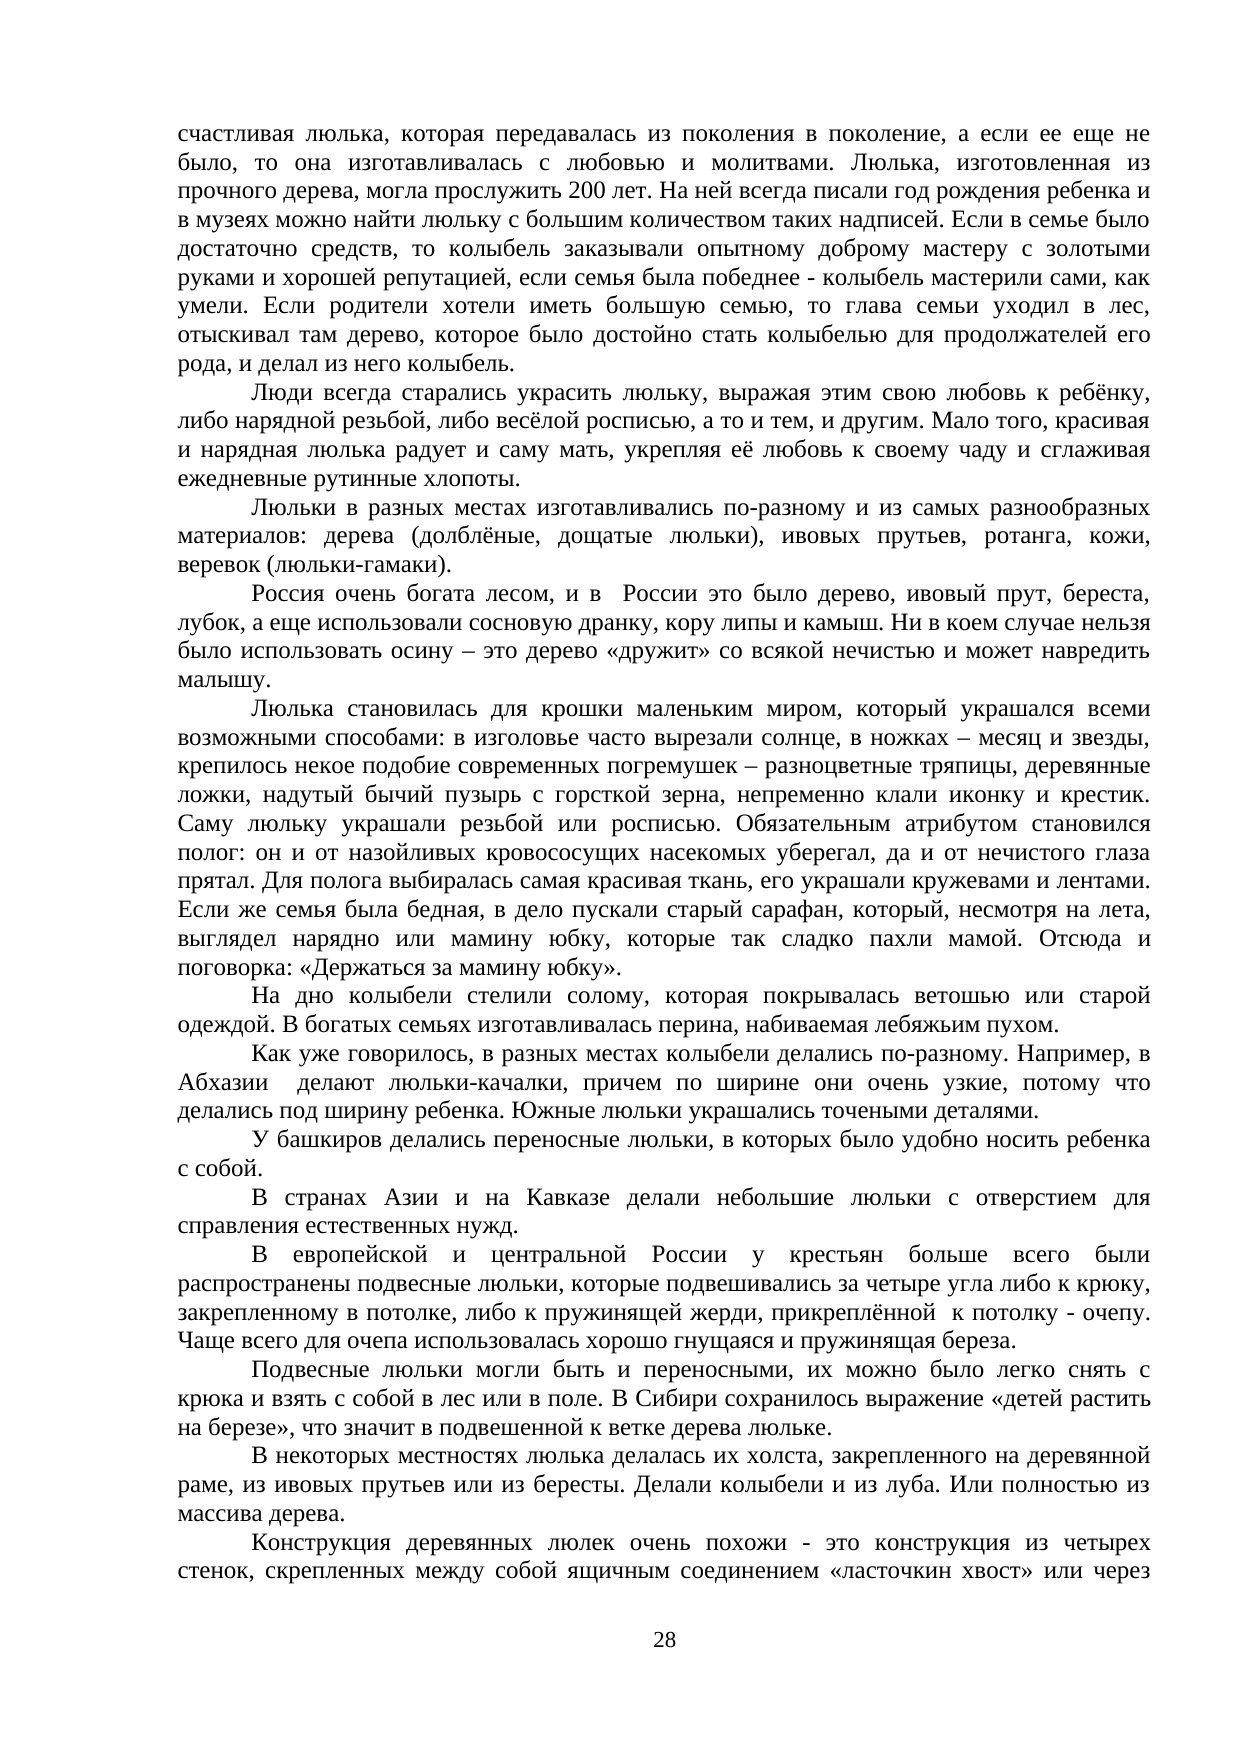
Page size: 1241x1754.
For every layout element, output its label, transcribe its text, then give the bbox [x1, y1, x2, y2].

text В странах Азии и на Кавказе делали небольшие люльки с отверстием для справления естественных нужд. [177, 1182, 1152, 1239]
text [177, 1527, 1152, 1584]
text Люлька становилась для крошки маленьким миром, который украшался всеми возможными способами: в изголовье часто вырезали солнце, в ножках – месяц и звезды, крепилось некое подобие современных погремушек – разноцветные тряпицы, деревянные ложки, надутый бычий пузырь с горсткой зерна, непременно клали иконку и крестик. Саму люльку украшали резьбой или росписью. Обязательным атрибутом становился полог: он и от назойливых кровососущих насекомых уберегал, да и от нечистого глаза прятал. Для полога выбиралась самая красивая ткань, его украшали кружевами и лентами. Если же семья была бедная, в дело пускали старый сарафан, который, несмотря на лета, выглядел нарядно или мамину юбку, которые так сладко пахли мамой. Отсюда и поговорка: «Держаться за мамину юбку». [177, 693, 1152, 981]
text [177, 118, 1152, 377]
text Люльки в разных местах изготавливались по-разному и из самых разнообразных материалов: дерева (долблёные, дощатые люльки), ивовых прутьев, ротанга, кожи, веревок (люльки-гамаки). [177, 492, 1152, 578]
text Люди всегда старались украсить люльку, выражая этим свою любовь к ребёнку, либо нарядной резьбой, либо весёлой росписью, а то и тем, и другим. Мало того, красивая и нарядная люлька радует и саму мать, укрепляя её любовь к своему чаду и сглаживая ежедневные рутинные хлопоты. [177, 377, 1152, 492]
text Россия очень богата лесом, и в России это было дерево, ивовый прут, береста, лубок, а еще использовали сосновую дранку, кору липы и камыш. Ни в коем случае нельзя было использовать осину – это дерево «дружит» со всякой нечистью и может навредить малышу. [177, 578, 1152, 693]
text В некоторых местностях люлька делалась их холста, закрепленного на деревянной раме, из ивовых прутьев или из бересты. Делали колыбели и из луба. Или полностью из массива дерева. [177, 1441, 1152, 1527]
text На дно колыбели стелили солому, которая покрывалась ветошью или старой одеждой. В богатых семьях изготавливалась перина, набиваемая лебяжьим пухом. [177, 981, 1152, 1038]
text Подвесные люльки могли быть и переносными, их можно было легко снять с крюка и взять с собой в лес или в поле. В Сибири сохранилось выражение «детей растить на березе», что значит в подвешенной к ветке дерева люльке. [177, 1354, 1152, 1441]
text У башкиров делались переносные люльки, в которых было удобно носить ребенка с собой. [177, 1124, 1152, 1182]
text В европейской и центральной России у крестьян больше всего были распространены подвесные люльки, которые подвешивались за четыре угла либо к крюку, закрепленному в потолке, либо к пружинящей жерди, прикреплённой к потолку - очепу. Чаще всего для очепа использовалась хорошо гнущаяся и пружинящая береза. [177, 1239, 1152, 1354]
text Как уже говорилось, в разных местах колыбели делались по-разному. Например, в Абхазии делают люльки-качалки, причем по ширине они очень узкие, потому что делались под ширину ребенка. Южные люльки украшались точеными деталями. [177, 1038, 1152, 1124]
